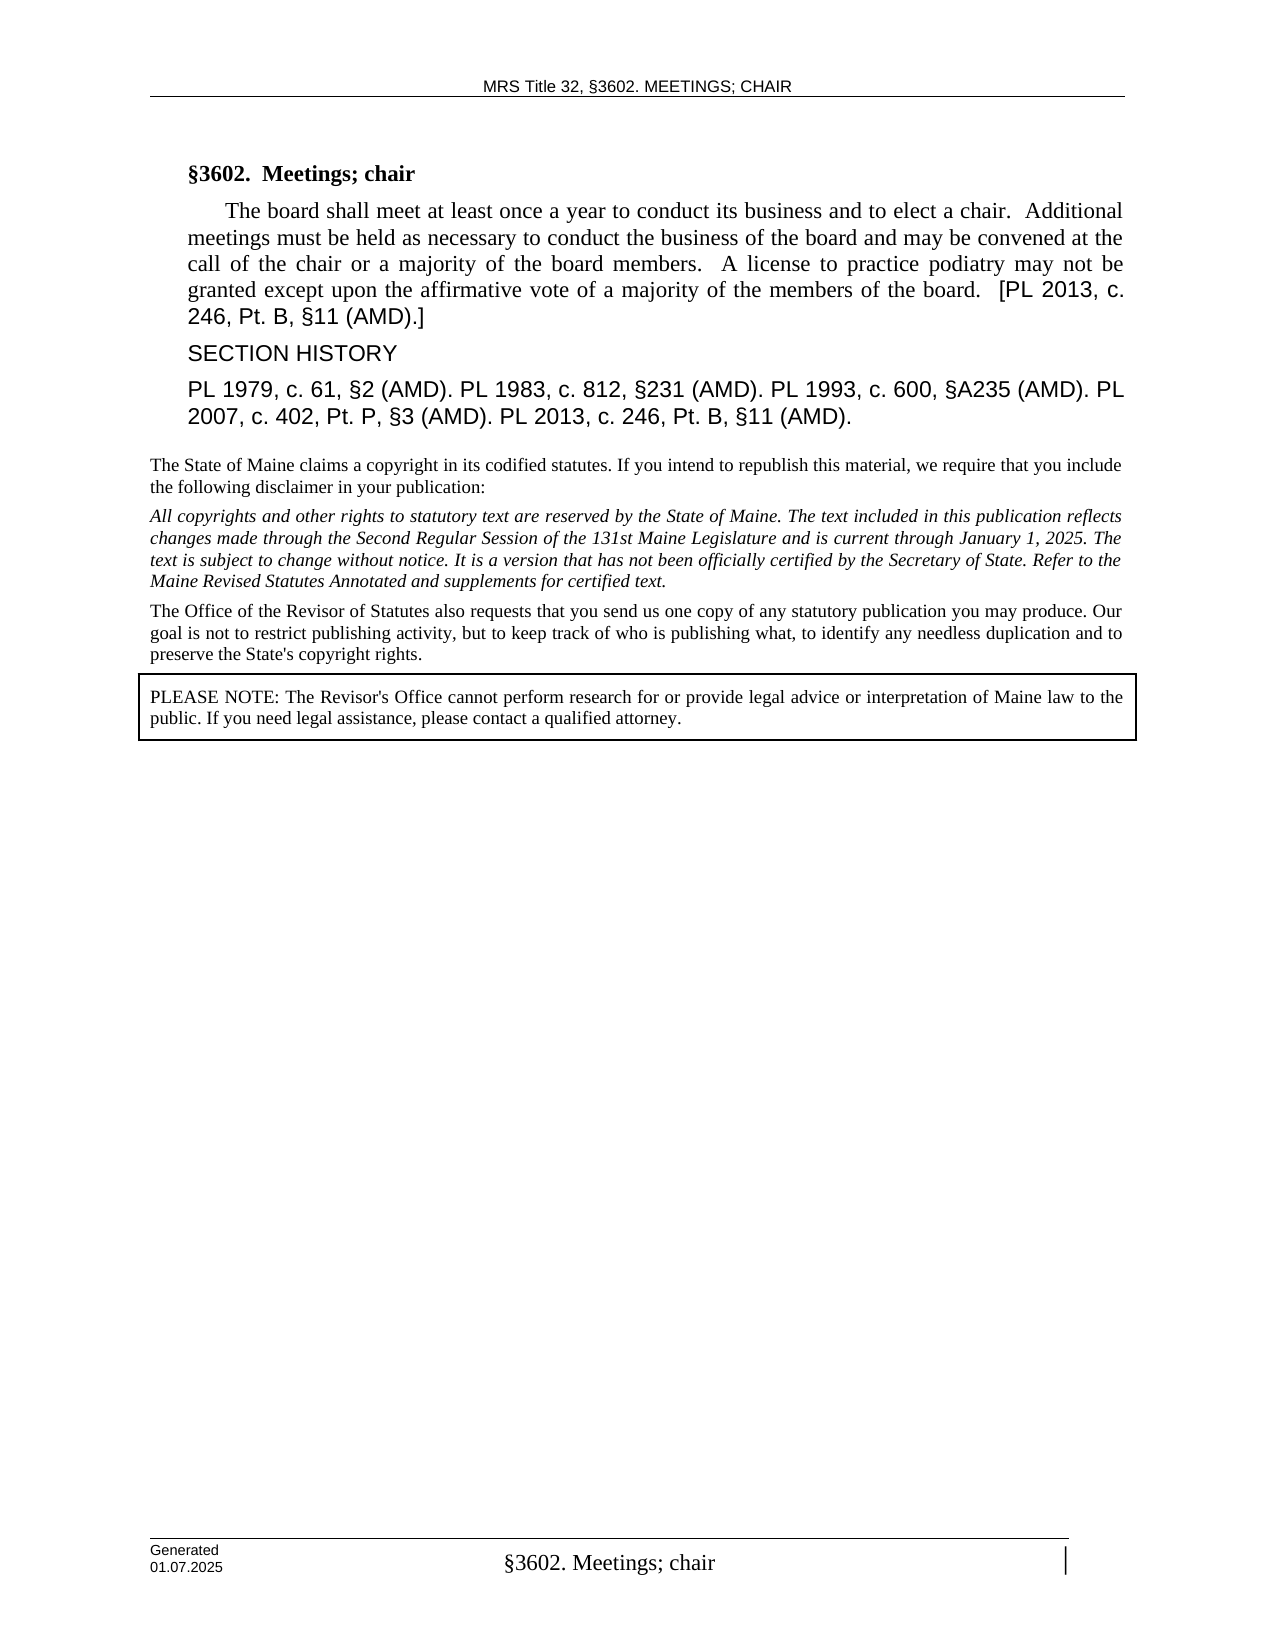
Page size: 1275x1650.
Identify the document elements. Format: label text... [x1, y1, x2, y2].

text PL 1979, c. 61, §2 (AMD). PL 1983, c. 812, §231 (AMD). PL 1993, c. 600, §A235 (AMD). PL 2007, c. 402, Pt. P, §3 (AMD). PL 2013, c. 246, Pt. B, §11 (AMD). [187, 376, 1125, 429]
text SECTION HISTORY [187, 339, 1125, 366]
text The Office of the Revisor of Statutes also requests that you send us one copy of any statutory publication you may produce. Our goal is not to restrict publishing activity, but to keep track of who is publishing what, to identify any needless duplication and to preserve the State's copyright rights. [150, 600, 1125, 665]
text All copyrights and other rights to statutory text are reserved by the State of Maine. The text included in this publication reflects changes made through the Second Regular Session of the 131st Maine Legislature and is current through January 1, 2025 . The text is subject to change without notice. It is a version that has not been officially certified by the Secretary of State. Refer to the Maine Revised Statutes Annotated and supplements for certified text. [150, 505, 1125, 592]
text PLEASE NOTE: The Revisor's Office cannot perform research for or provide legal advice or interpretation of Maine law to the public. If you need legal assistance, please contact a qualified attorney. [140, 675, 1135, 739]
text The State of Maine claims a copyright in its codified statutes. If you intend to republish this material, we require that you include the following disclaimer in your publication: [150, 454, 1125, 497]
text §3602. Meetings; chair [187, 160, 1125, 187]
text The board shall meet at least once a year to conduct its business and to elect a chair. Additional meetings must be held as necessary to conduct the business of the board and may be convened at the call of the chair or a majority of the board members. A license to practice podiatry may not be granted except upon the affirmative vote of a majority of the members of the board. [PL 2013, c. 246, Pt. B, §11 (AMD).] [187, 197, 1125, 329]
